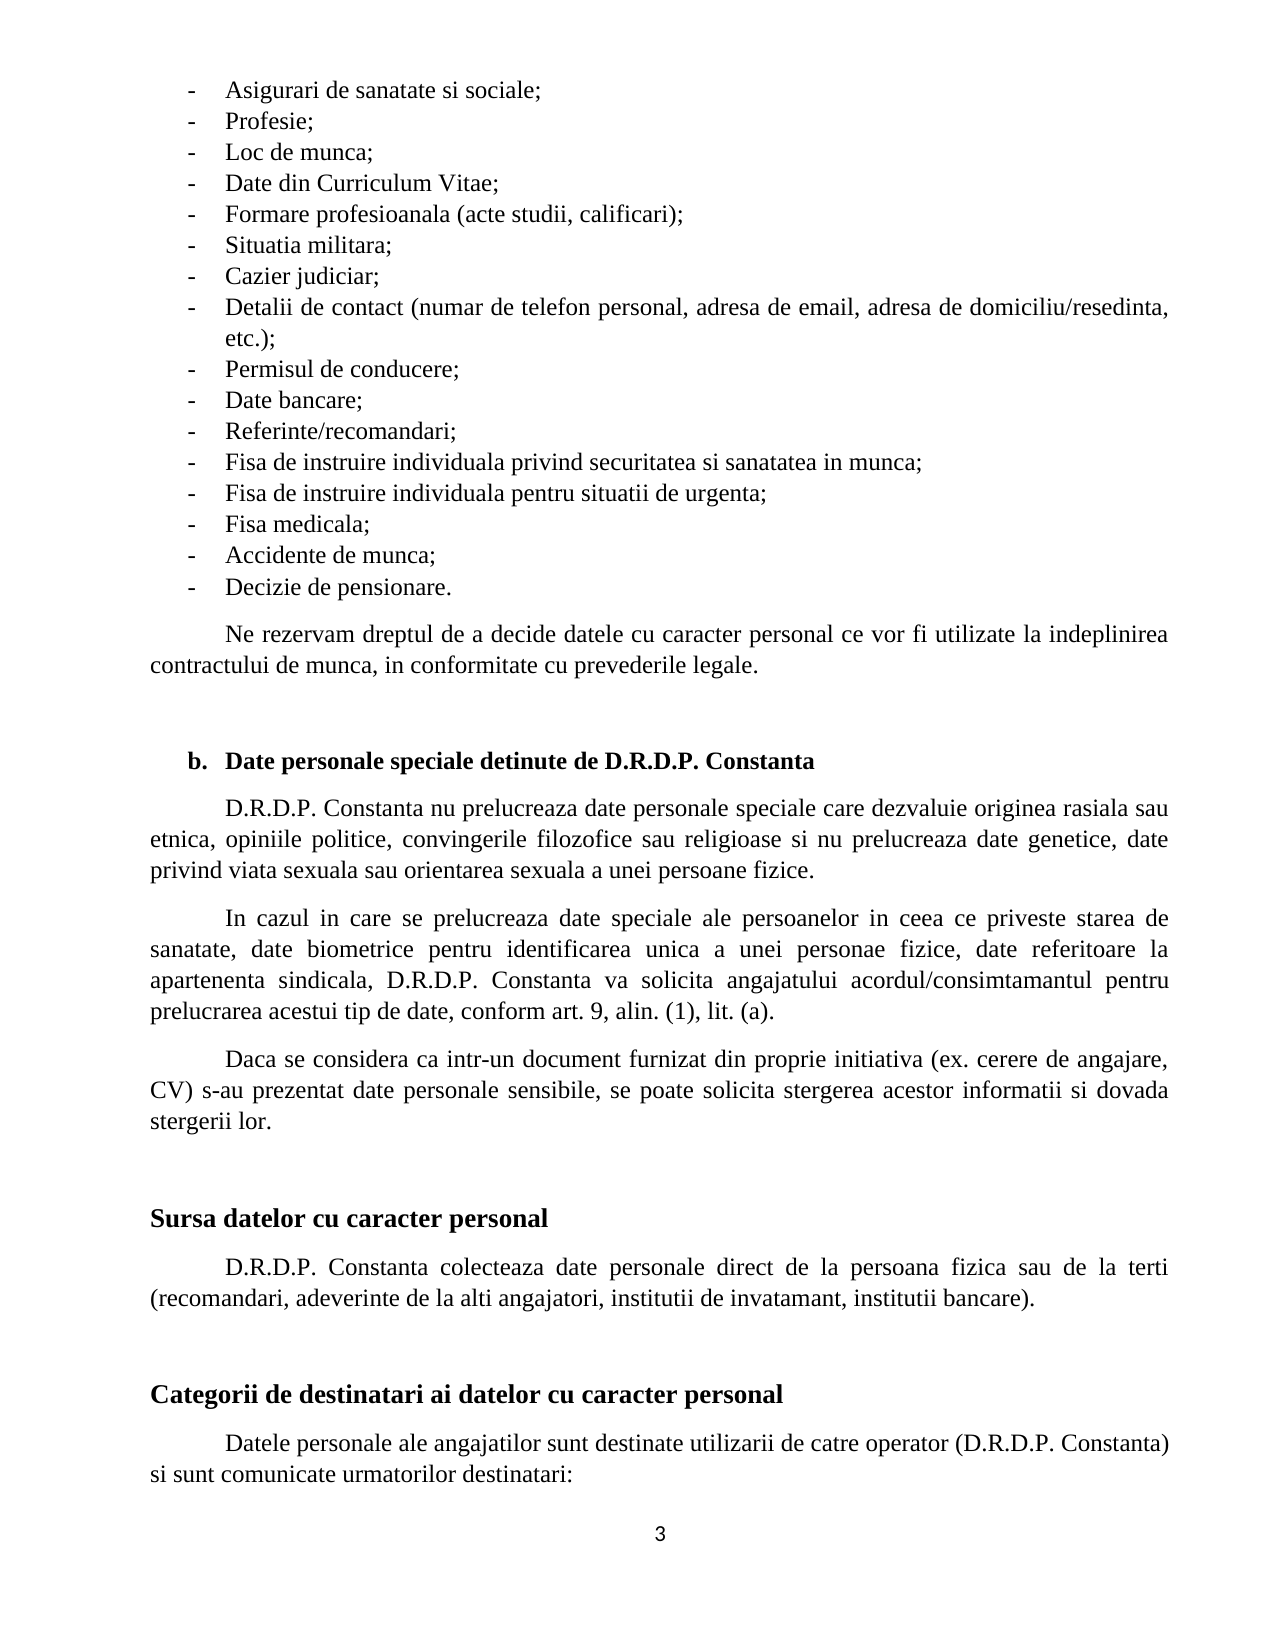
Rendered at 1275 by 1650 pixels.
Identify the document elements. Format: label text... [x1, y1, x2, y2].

list Referinte/recomandari; [187, 416, 1170, 445]
list Fisa de instruire individuala pentru situatii de urgenta; [187, 478, 1170, 507]
list Accidente de munca; [187, 541, 1170, 569]
text D.R.D.P. Constanta colecteaza date personale direct de la persoana fizica sau de la terti (recomandari, adeverinte de la alti angajatori, institutii de invatamant, institutii bancare). [150, 1252, 1170, 1312]
list Date personale speciale detinute de D.R.D.P. Constanta [187, 746, 1170, 774]
list Situatia militara; [187, 230, 1170, 259]
text In cazul in care se prelucreaza date speciale ale persoanelor in ceea ce priveste starea de sanatate, date biometrice pentru identificarea unica a unei personae fizice, date referitoare la apartenenta sindicala, D.R.D.P. Constanta va solicita angajatului acordul/consimtamantul pentru prelucrarea acestui tip de date, conform art. 9, alin. (1), lit. (a). [150, 903, 1170, 1025]
list Loc de munca; [187, 137, 1170, 166]
list Formare profesioanala (acte studii, calificari); [187, 199, 1170, 228]
text Categorii de destinatari ai datelor cu caracter personal [150, 1378, 1170, 1409]
text Ne rezervam dreptul de a decide datele cu caracter personal ce vor fi utilizate la indeplinirea contractului de munca, in conformitate cu prevederile legale. [150, 619, 1170, 679]
list Cazier judiciar; [187, 261, 1170, 290]
list Date bancare; [187, 385, 1170, 414]
list Permisul de conducere; [187, 354, 1170, 383]
list Fisa medicala; [187, 509, 1170, 538]
text Sursa datelor cu caracter personal [150, 1202, 1170, 1233]
text Daca se considera ca intr-un document furnizat din proprie initiativa (ex. cerere de angajare, CV) s-au prezentat date personale sensibile, se poate solicita stergerea acestor informatii si dovada stergerii lor. [150, 1044, 1170, 1135]
text Datele personale ale angajatilor sunt destinate utilizarii de catre operator (D.R.D.P. Constanta) si sunt comunicate urmatorilor destinatari: [150, 1428, 1170, 1488]
list Asigurari de sanatate si sociale; [187, 75, 1170, 104]
list Fisa de instruire individuala privind securitatea si sanatatea in munca; [187, 447, 1170, 476]
list Decizie de pensionare. [187, 572, 1170, 600]
list Detalii de contact (numar de telefon personal, adresa de email, adresa de domiciliu/resedinta, etc.); [187, 292, 1170, 352]
list Date din Curriculum Vitae; [187, 168, 1170, 197]
list Profesie; [187, 106, 1170, 135]
text D.R.D.P. Constanta nu prelucreaza date personale speciale care dezvaluie originea rasiala sau etnica, opiniile politice, convingerile filozofice sau religioase si nu prelucreaza date genetice, date privind viata sexuala sau orientarea sexuala a unei persoane fizice. [150, 793, 1170, 884]
